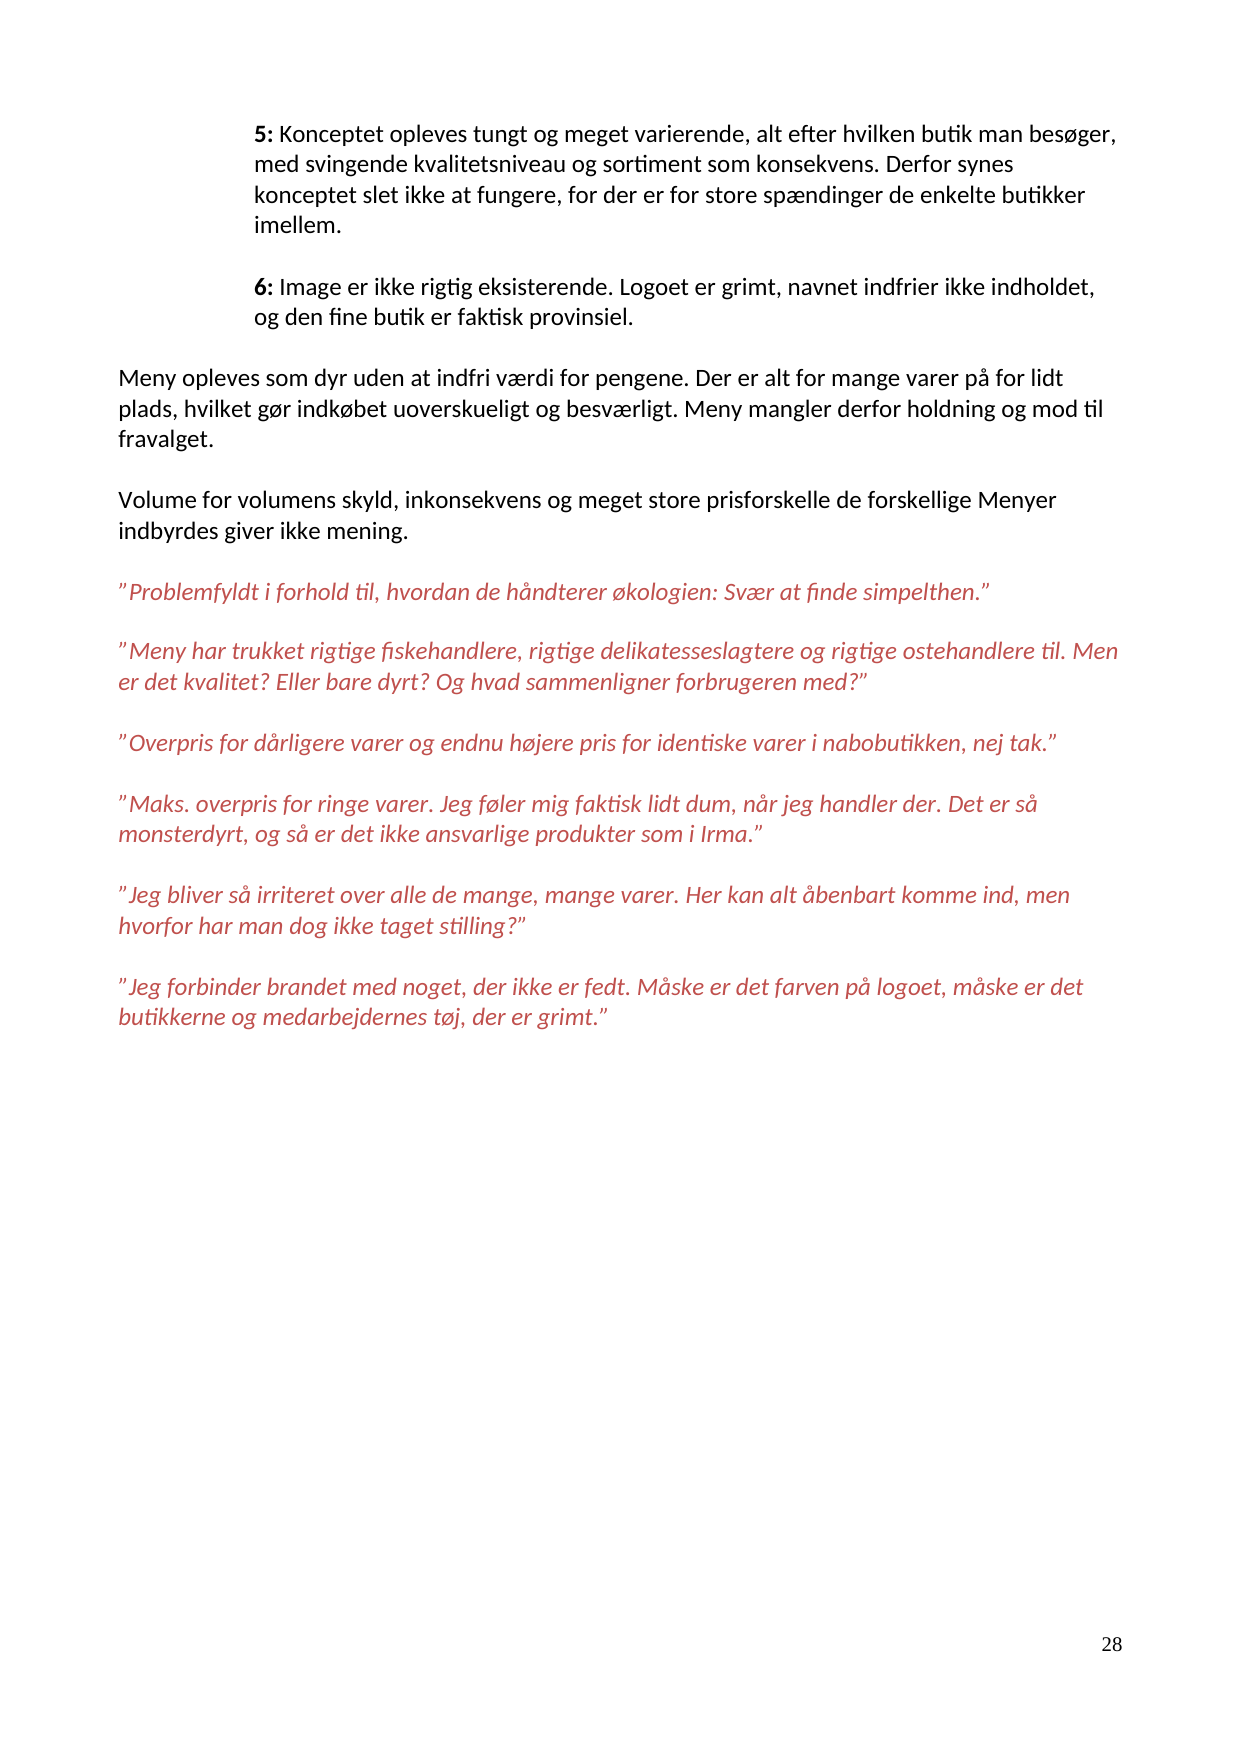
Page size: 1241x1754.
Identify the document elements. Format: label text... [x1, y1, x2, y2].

text Meny opleves som dyr uden at indfri værdi for pengene. Der er alt for mange varer på for lidt plads, hvilket gør indkøbet uoverskueligt og besværligt. Meny mangler derfor holdning og mod til fravalget. [118, 362, 1122, 454]
text ”Overpris for dårligere varer og endnu højere pris for identiske varer i nabobutikken, nej tak.” [118, 727, 1122, 757]
text ”Maks. overpris for ringe varer. Jeg føler mig faktisk lidt dum, når jeg handler der. Det er så monsterdyrt, og så er det ikke ansvarlige produkter som i Irma.” [118, 788, 1122, 849]
text 6: Image er ikke rigtig eksisterende. Logoet er grimt, navnet indfrier ikke indholdet, og den fine butik er faktisk provinsiel. [254, 271, 1122, 332]
text 5: Konceptet opleves tungt og meget varierende, alt efter hvilken butik man besøger, med svingende kvalitetsniveau og sortiment som konsekvens. Derfor synes konceptet slet ikke at fungere, for der er for store spændinger de enkelte butikker imellem. [254, 118, 1122, 240]
text Volume for volumens skyld, inkonsekvens og meget store prisforskelle de forskellige Menyer indbyrdes giver ikke mening. ”Problemfyldt i forhold til, hvordan de håndterer økologien: Svær at finde simpelthen.” [118, 484, 1122, 635]
text ”Meny har trukket rigtige fiskehandlere, rigtige delikatesseslagtere og rigtige ostehandlere til. Men er det kvalitet? Eller bare dyrt? Og hvad sammenligner forbrugeren med?” [118, 635, 1122, 696]
text ”Jeg bliver så irriteret over alle de mange, mange varer. Her kan alt åbenbart komme ind, men hvorfor har man dog ikke taget stilling?” [118, 879, 1122, 940]
text ”Jeg forbinder brandet med noget, der ikke er fedt. Måske er det farven på logoet, måske er det butikkerne og medarbejdernes tøj, der er grimt.” [118, 971, 1122, 1032]
